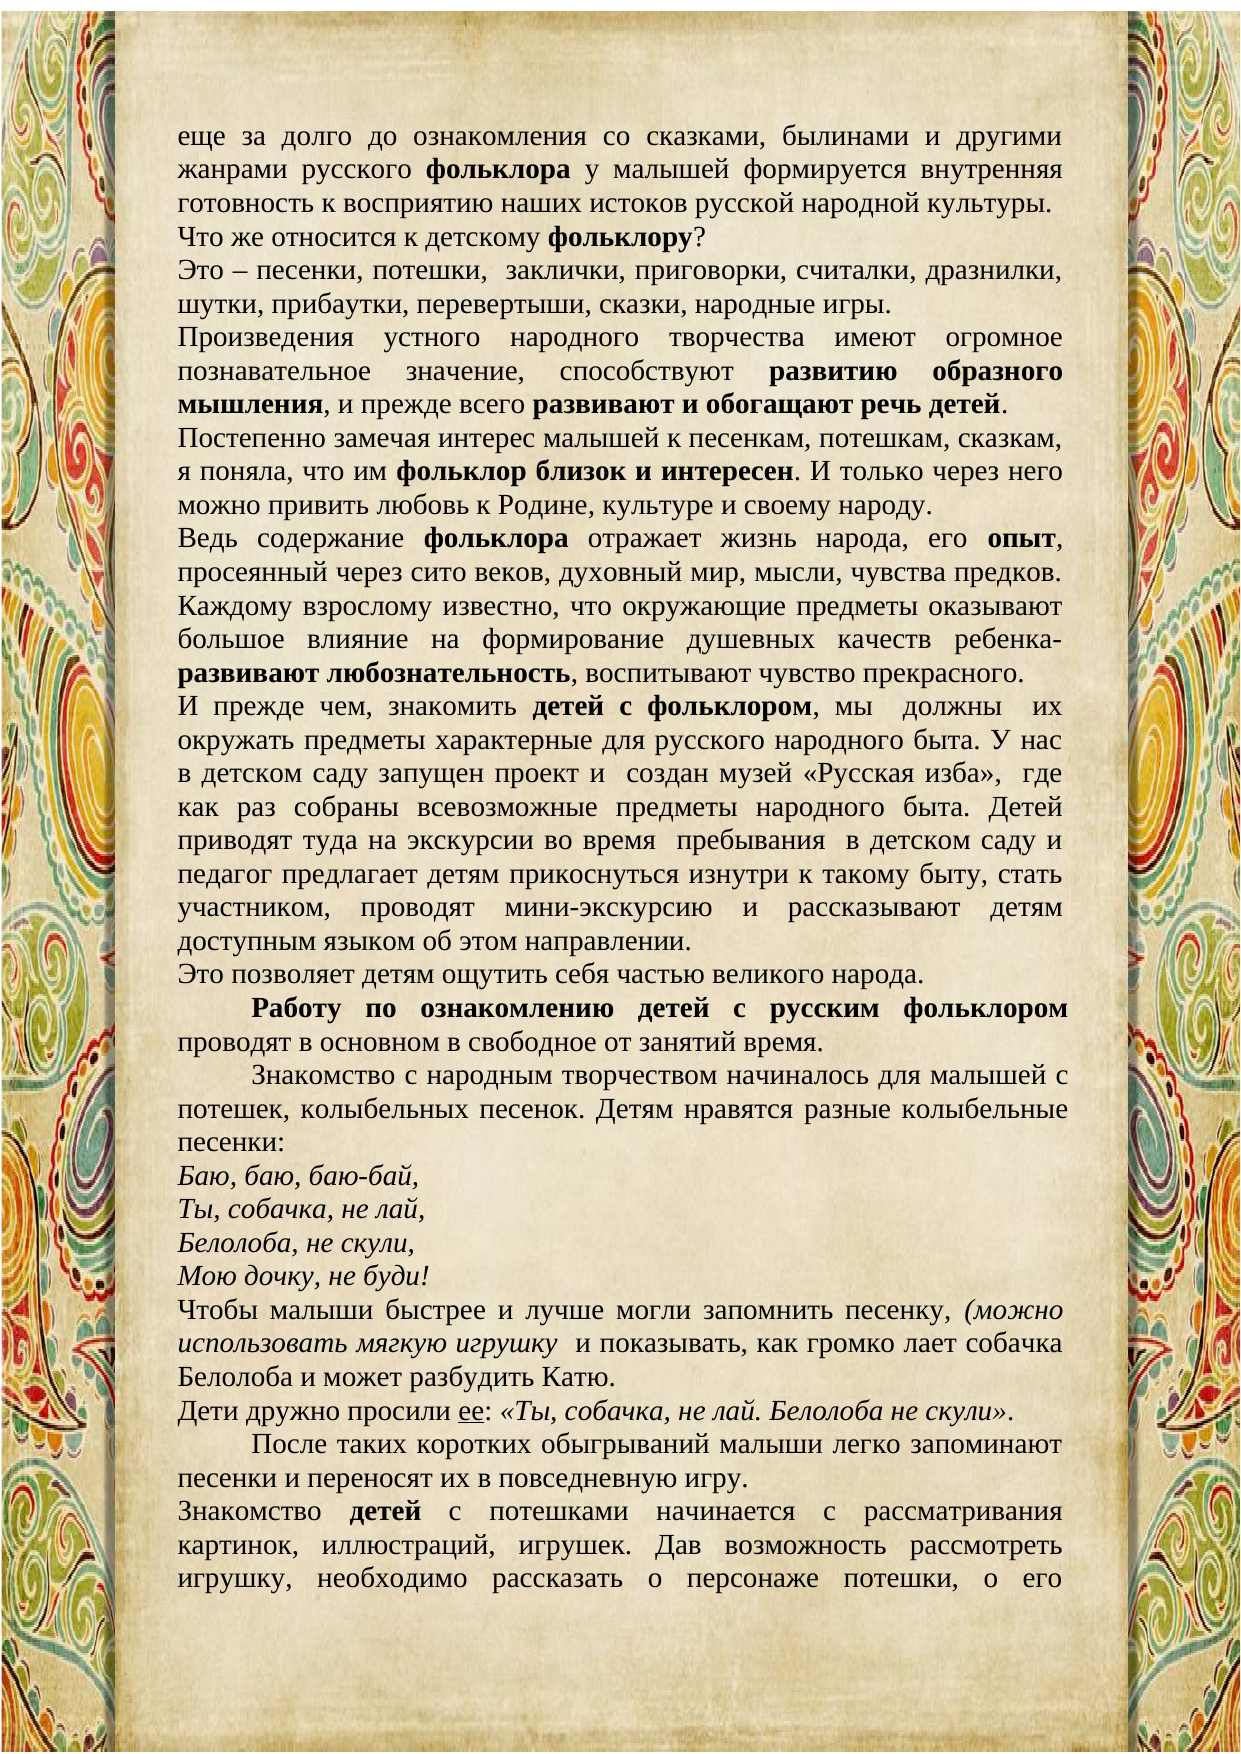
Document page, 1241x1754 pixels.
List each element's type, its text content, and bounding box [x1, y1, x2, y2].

text Это – песенки, потешки, заклички, приговорки, считалки, дразнилки, шутки, прибаутки, перевертыши, сказки, народные игры. [177, 252, 1063, 319]
text И прежде чем, знакомить детей с фольклором, мы должны их окружать предметы характерные для русского народного быта. У нас в детском саду запущен проект и создан музей «Русская изба», где как раз собраны всевозможные предметы народного быта. Детей приводят туда на экскурсии во время пребывания в детском саду и педагог предлагает детям прикоснуться изнутри к такому быту, стать участником, проводят мини-экскурсию и рассказывают детям доступным языком об этом направлении. [177, 688, 1063, 957]
text Произведения устного народного творчества имеют огромное познавательное значение, способствуют развитию образного мышления, и прежде всего развивают и обогащают речь детей. [177, 319, 1063, 420]
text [177, 118, 1063, 219]
text Что же относится к детскому фольклору? [177, 219, 1063, 252]
text Это позволяет детям ощутить себя частью великого народа. [177, 957, 1063, 990]
text Знакомство с народным творчеством начиналось для малышей с потешек, колыбельных песенок. Детям нравятся разные колыбельные песенки: [177, 1057, 1069, 1158]
text Баю, баю, баю-бай, [177, 1158, 1152, 1191]
text Мою дочку, не буди! [177, 1258, 1152, 1292]
text После таких коротких обыгрываний малыши легко запоминают песенки и переносят их в повседневную игру. [177, 1426, 1063, 1493]
text Ты, собачка, не лай, [177, 1191, 1152, 1225]
text Работу по ознакомлению детей с русским фольклором проводят в основном в свободное от занятий время. [177, 990, 1069, 1057]
text Ведь содержание фольклора отражает жизнь народа, его опыт, просеянный через сито веков, духовный мир, мысли, чувства предков. Каждому взрослому известно, что окружающие предметы оказывают большое влияние на формирование душевных качеств ребенка- развивают любознательность, воспитывают чувство прекрасного. [177, 521, 1063, 688]
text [177, 1493, 1063, 1594]
picture [1, 11, 1241, 1752]
text Дети дружно просили ее: «Ты, собачка, не лай. Белолоба не скули». [177, 1393, 1063, 1426]
text Постепенно замечая интерес малышей к песенкам, потешкам, сказкам, я поняла, что им фольклор близок и интересен. И только через него можно привить любовь к Родине, культуре и своему народу. [177, 420, 1063, 521]
text Чтобы малыши быстрее и лучше могли запомнить песенку, (можно использовать мягкую игрушку и показывать, как громко лает собачка Белолоба и может разбудить Катю. [177, 1292, 1063, 1393]
text Белолоба, не скули, [177, 1225, 1152, 1258]
